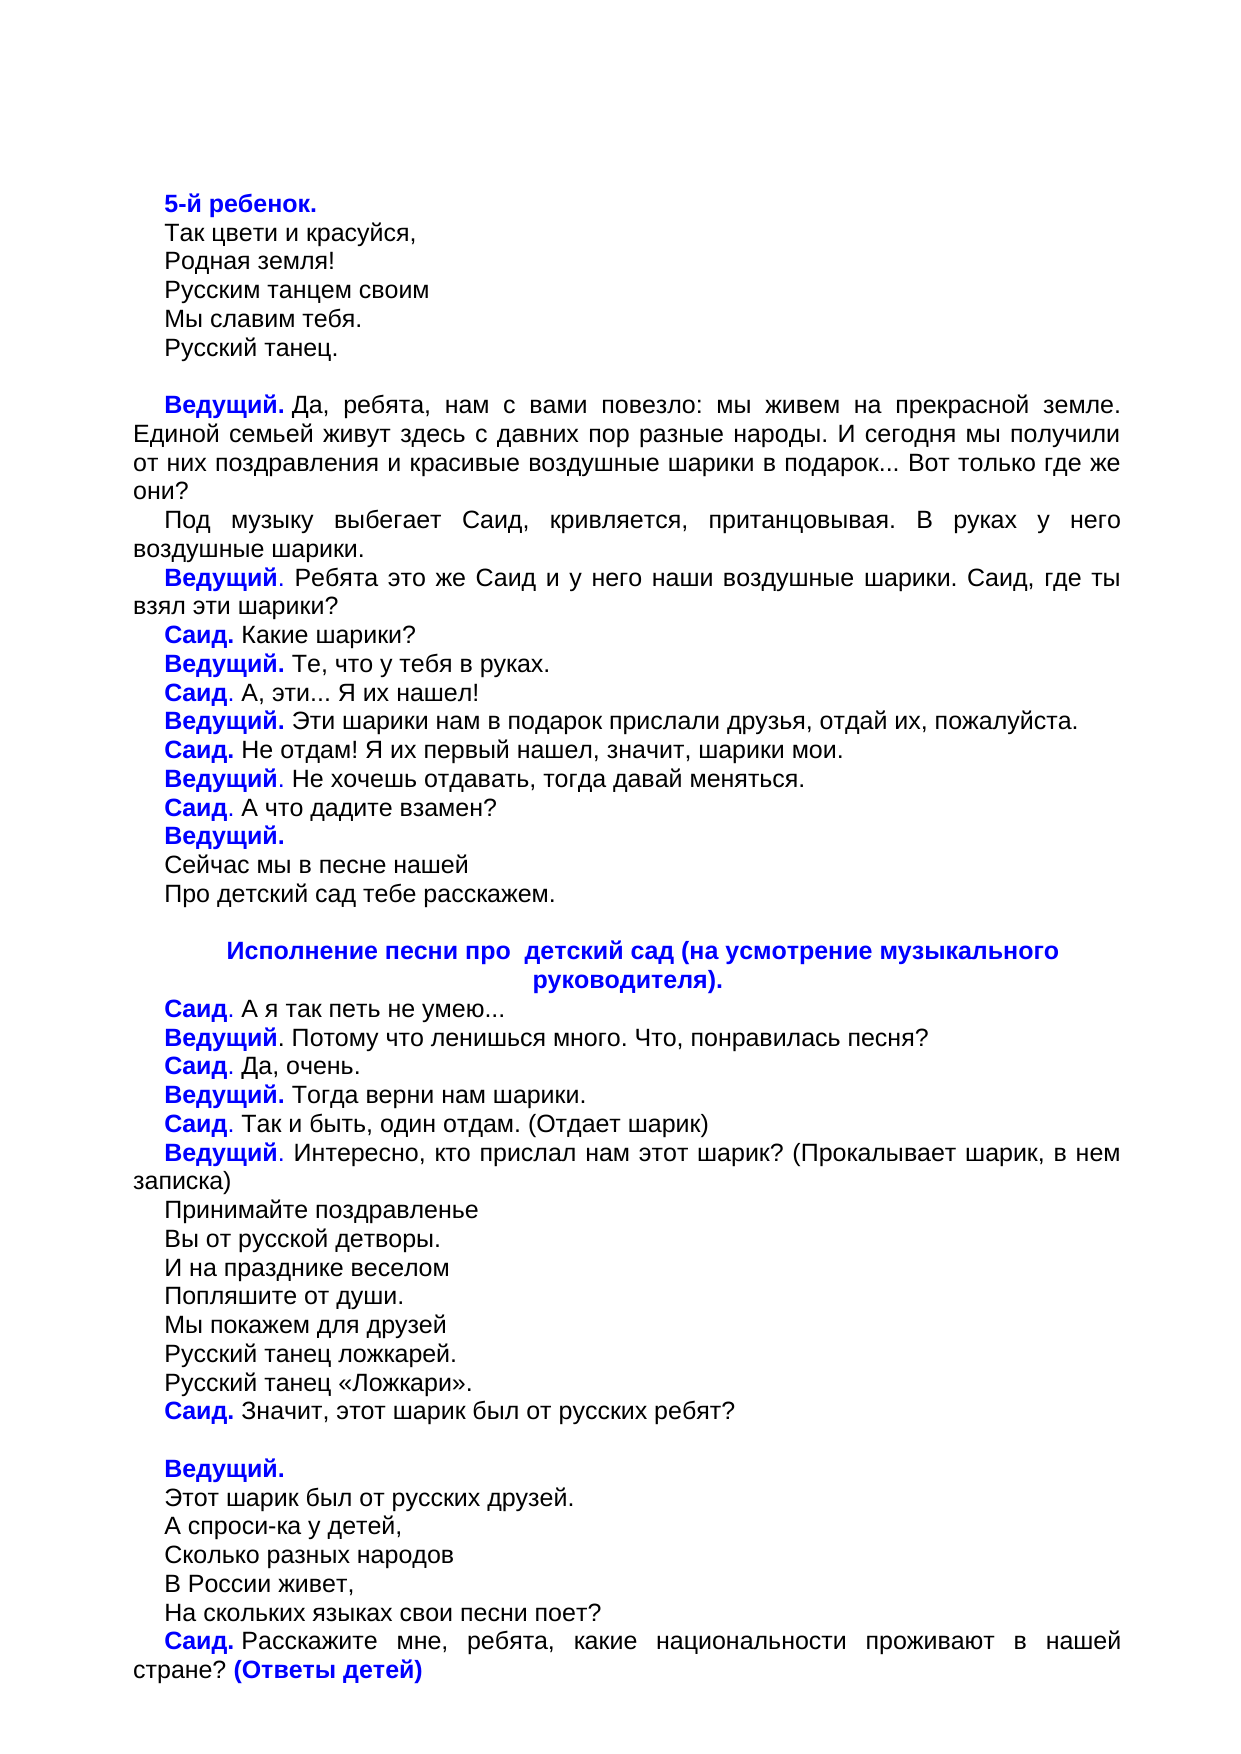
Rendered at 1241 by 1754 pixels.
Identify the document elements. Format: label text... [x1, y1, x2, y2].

text Саид. А я так петь не умею... [133, 994, 1122, 1023]
text Саид. Да, очень. [133, 1051, 1122, 1080]
text Ведущий. Не хочешь отдавать, тогда давай меняться. [133, 764, 1122, 793]
text На скольких языках свои песни поет? [133, 1598, 1122, 1626]
text Попляшите от души. [133, 1281, 1122, 1310]
text Саид. Не отдам! Я их первый нашел, значит, шарики мои. [133, 735, 1122, 764]
text Ведущий. Да, ребята, нам с вами повезло: мы живем на прекрасной земле. Единой семьей живут здесь с давних пор разные народы. И сегодня мы получили от них поздравления и красивые воздушные шарики в подарок... Вот только где же они? [133, 390, 1122, 505]
text Про детский сад тебе расскажем. [133, 879, 1122, 908]
text Саид. Расскажите мне, ребята, какие национальности проживают в нашей стране? (Ответы детей) [133, 1626, 1122, 1684]
text Сколько разных народов [133, 1540, 1122, 1569]
text Ведущий. Тогда верни нам шарики. [133, 1080, 1122, 1109]
text Этот шарик был от русских друзей. [133, 1483, 1122, 1511]
text В России живет, [133, 1569, 1122, 1598]
text Ведущий. [133, 821, 1122, 850]
text Принимайте поздравленье [133, 1195, 1122, 1224]
text А спроси-ка у детей, [133, 1511, 1122, 1540]
text Саид. А, эти... Я их нашел! [133, 678, 1122, 706]
text И на празднике веселом [133, 1253, 1122, 1281]
text Ведущий. Ребята это же Саид и у него наши воздушные шарики. Саид, где ты взял эти шарики? [133, 563, 1122, 620]
text Русский танец. [133, 333, 1122, 361]
text Саид. Так и быть, один отдам. (Отдает шарик) [133, 1109, 1122, 1138]
text Так цвети и красуйся, [133, 218, 1122, 246]
text Мы славим тебя. [133, 304, 1122, 333]
text Под музыку выбегает Саид, кривляется, пританцовывая. В руках у него воздушные шарики. [133, 505, 1122, 563]
text Саид. Какие шарики? [133, 620, 1122, 649]
text Ведущий. Интересно, кто прислал нам этот шарик? (Прокалывает шарик, в нем записка) [133, 1138, 1122, 1195]
text 5-й ребенок. [133, 189, 1122, 218]
text Родная земля! [133, 246, 1122, 275]
text Русским танцем своим [133, 275, 1122, 304]
text Вы от русской детворы. [133, 1224, 1122, 1253]
text Ведущий. Эти шарики нам в подарок прислали друзья, отдай их, пожалуйста. [133, 706, 1122, 735]
text Ведущий. Те, что у тебя в руках. [133, 649, 1122, 678]
text Саид. А что дадите взамен? [133, 793, 1122, 821]
text Сейчас мы в песне нашей [133, 850, 1122, 879]
text Русский танец ложкарей. [133, 1339, 1122, 1368]
text Ведущий. Потому что ленишься много. Что, понравилась песня? [133, 1023, 1122, 1051]
text Мы покажем для друзей [133, 1310, 1122, 1339]
text Исполнение песни про детский сад (на усмотрение музыкального руководителя). [133, 936, 1122, 994]
text Русский танец «Ложкари». [133, 1368, 1122, 1396]
text Ведущий. [133, 1454, 1122, 1483]
text Саид. Значит, этот шарик был от русских ребят? [133, 1396, 1122, 1425]
